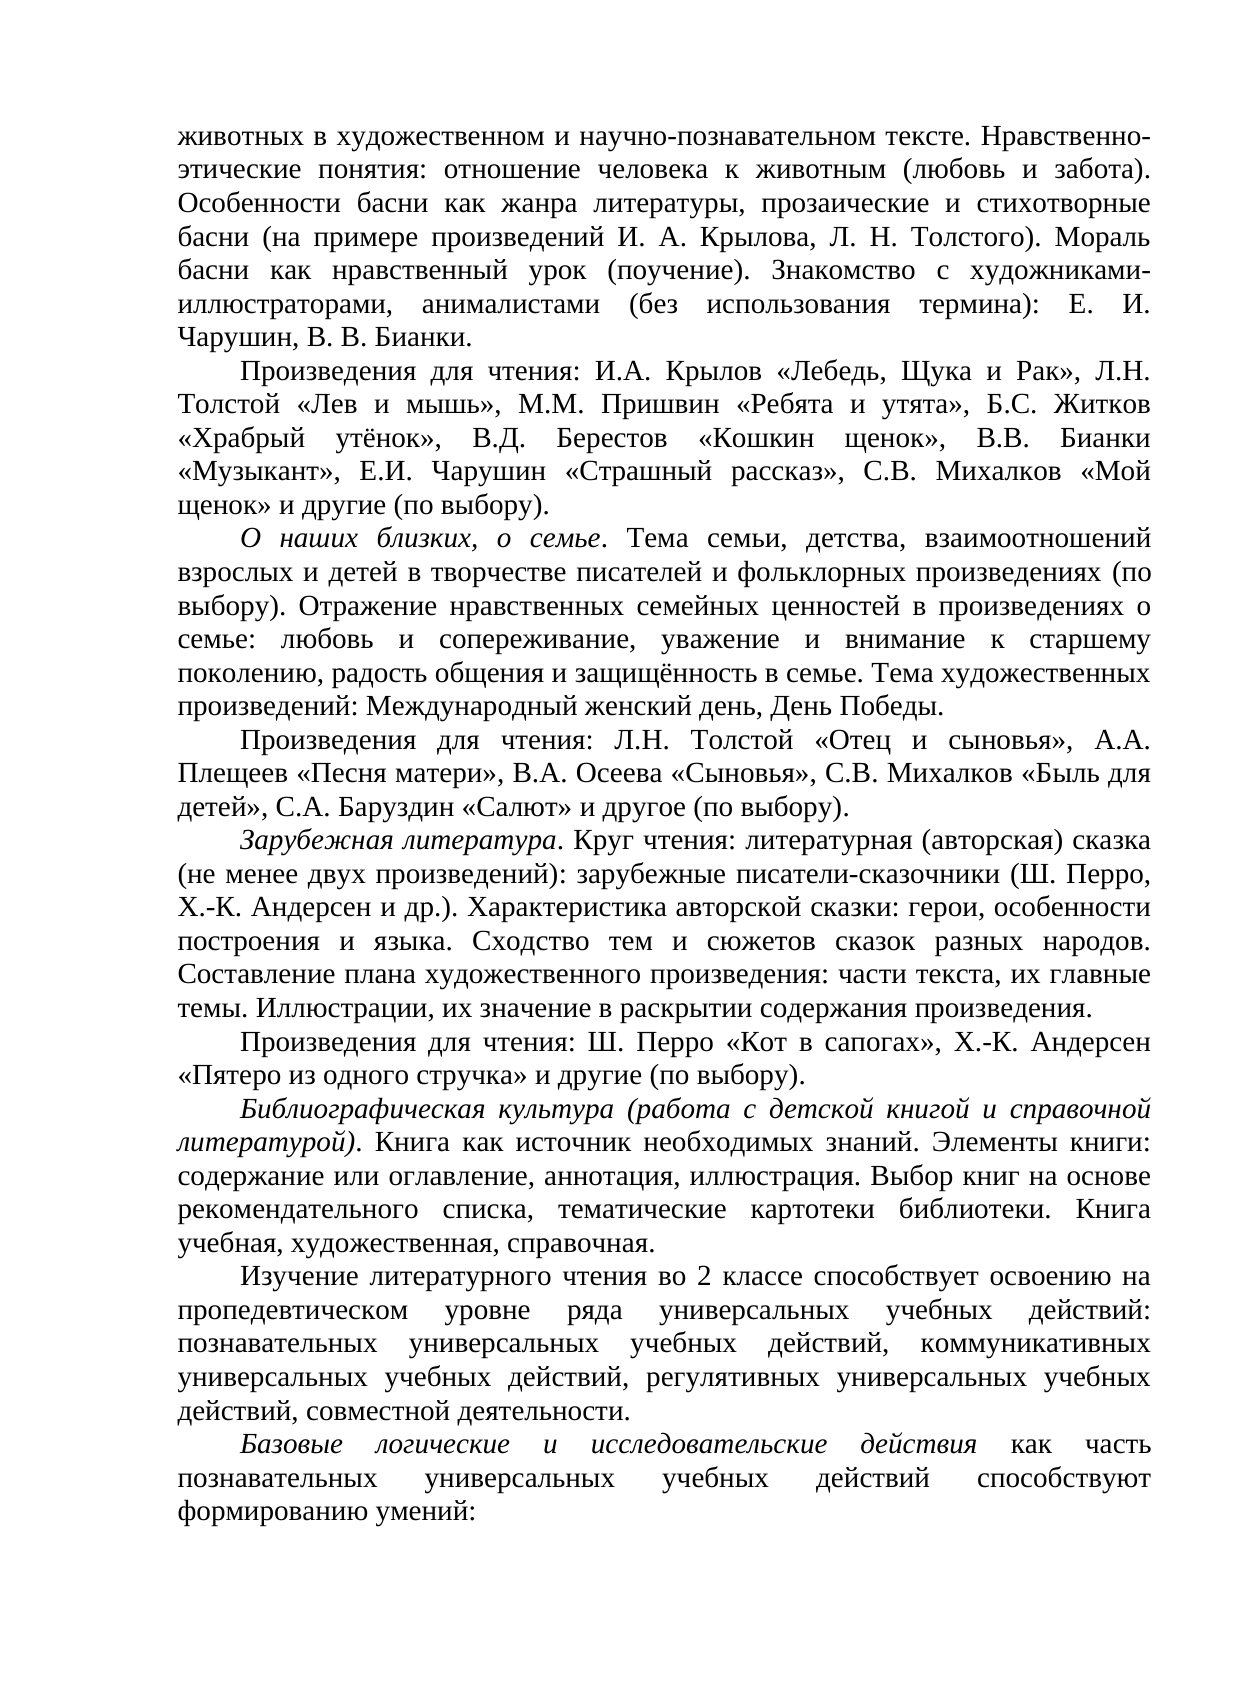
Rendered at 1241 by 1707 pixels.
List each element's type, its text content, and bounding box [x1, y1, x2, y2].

text Изучение литературного чтения во 2 классе способствует освоению на пропедевтическом уровне ряда универсальных учебных действий: познавательных универсальных учебных действий, коммуникативных универсальных учебных действий, регулятивных универсальных учебных действий, совместной деятельности. [177, 1258, 1152, 1426]
text Произведения для чтения: Л.Н. Толстой «Отец и сыновья», А.А. Плещеев «Песня матери», В.А. Осеева «Сыновья», С.В. Михалков «Быль для детей», С.А. Баруздин «Салют» и другое (по выбору). [177, 722, 1152, 822]
text Зарубежная литература. Круг чтения: литературная (авторская) сказка (не менее двух произведений): зарубежные писатели-сказочники (Ш. Перро, Х.-К. Андерсен и др.). Характеристика авторской сказки: герои, особенности построения и языка. Сходство тем и сюжетов сказок разных народов. Составление плана художественного произведения: части текста, их главные темы. Иллюстрации, их значение в раскрытии содержания произведения. [177, 822, 1152, 1024]
text Базовые логические и исследовательские действия как часть познавательных универсальных учебных действий способствуют формированию умений: [177, 1426, 1152, 1527]
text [177, 118, 1152, 353]
text О наших близких, о семье. Тема семьи, детства, взаимоотношений взрослых и детей в творчестве писателей и фольклорных произведениях (по выбору). Отражение нравственных семейных ценностей в произведениях о семье: любовь и сопереживание, уважение и внимание к старшему поколению, радость общения и защищённость в семье. Тема художественных произведений: Международный женский день, День Победы. [177, 521, 1152, 722]
text Произведения для чтения: Ш. Перро «Кот в сапогах», Х.-К. Андерсен «Пятеро из одного стручка» и другие (по выбору). [177, 1024, 1152, 1091]
text Библиографическая культура (работа с детской книгой и справочной литературой). Книга как источник необходимых знаний. Элементы книги: содержание или оглавление, аннотация, иллюстрация. Выбор книг на основе рекомендательного списка, тематические картотеки библиотеки. Книга учебная, художественная, справочная. [177, 1091, 1152, 1258]
text Произведения для чтения: И.А. Крылов «Лебедь, Щука и Рак», Л.Н. Толстой «Лев и мышь», М.М. Пришвин «Ребята и утята», Б.С. Житков «Храбрый утёнок», В.Д. Берестов «Кошкин щенок», В.В. Бианки «Музыкант», Е.И. Чарушин «Страшный рассказ», С.В. Михалков «Мой щенок» и другие (по выбору). [177, 353, 1152, 521]
